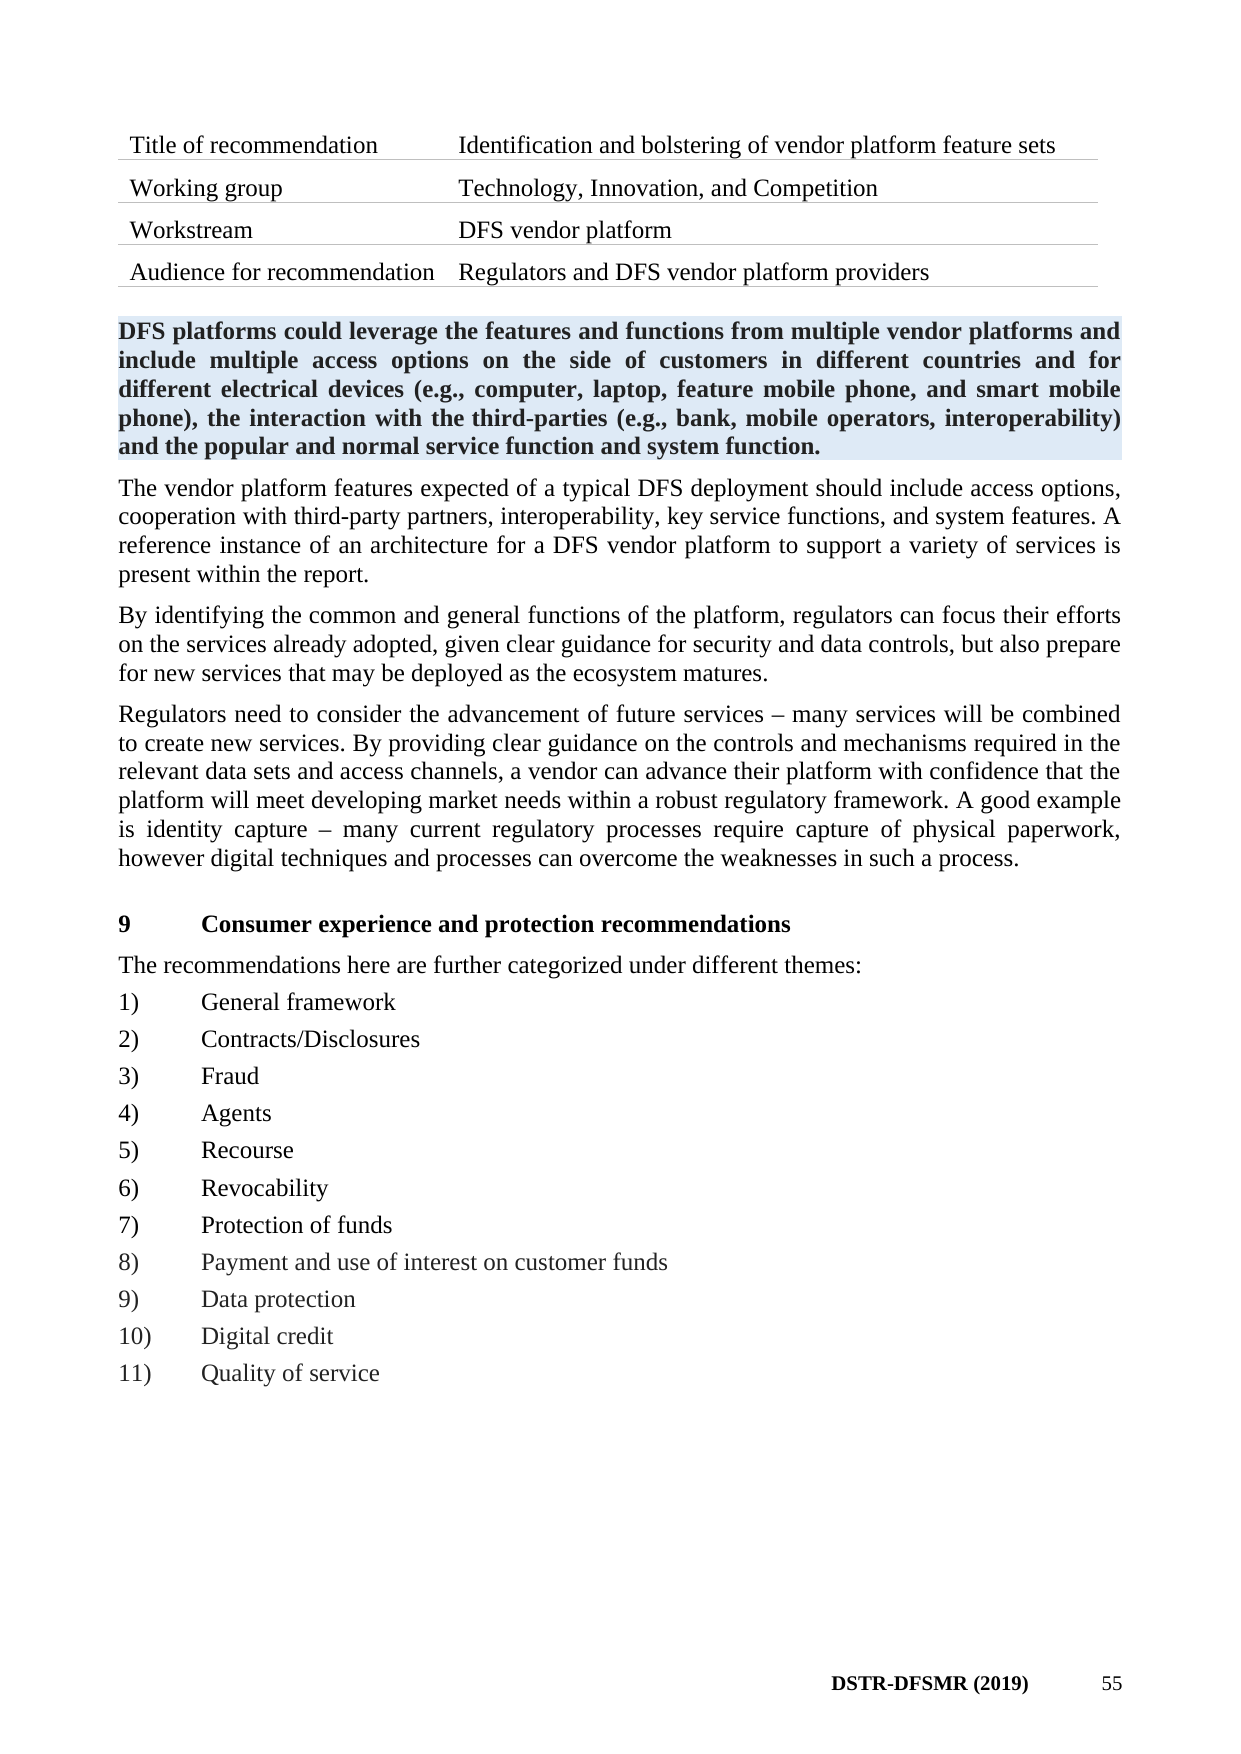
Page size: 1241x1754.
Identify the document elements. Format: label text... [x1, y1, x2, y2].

text By identifying the common and general functions of the platform, regulators can focus their efforts on the services already adopted, given clear guidance for security and data controls, but also prepare for new services that may be deployed as the ecosystem matures. [118, 600, 1122, 686]
text 3) Fraud [118, 1061, 1122, 1090]
text 9) Data protection [118, 1284, 1122, 1313]
text The vendor platform features expected of a typical DFS deployment should include access options, cooperation with third-party partners, interoperability, key service functions, and system features. A reference instance of an architecture for a DFS vendor platform to support a variety of services is present within the report. [118, 473, 1122, 588]
subtitle 9 Consumer experience and protection recommendations [118, 909, 1122, 938]
table_cell Technology, Innovation, and Competition [447, 160, 1098, 202]
text 10) Digital credit [118, 1321, 1122, 1350]
text 11) Quality of service [118, 1358, 1122, 1387]
text 6) Revocability [118, 1173, 1122, 1201]
text 4) Agents [118, 1098, 1122, 1127]
text Regulators need to consider the advancement of future services – many services will be combined to create new services. By providing clear guidance on the controls and mechanisms required in the relevant data sets and access channels, a vendor can advance their platform with confidence that the platform will meet developing market needs within a robust regulatory framework. A good example is identity capture – many current regulatory processes require capture of physical paperwork, however digital techniques and processes can overcome the weaknesses in such a process. [118, 699, 1122, 871]
table_cell Regulators and DFS vendor platform providers [447, 245, 1098, 286]
text DFS platforms could leverage the features and functions from multiple vendor platforms and include multiple access options on the side of customers in different countries and for different electrical devices (e.g., computer, laptop, feature mobile phone, and smart mobile phone), the interaction with the third-parties (e.g., bank, mobile operators, interoperability) and the popular and normal service function and system function. [118, 316, 1122, 460]
text 1) General framework [118, 987, 1122, 1016]
table_cell DFS vendor platform [447, 203, 1098, 244]
table_cell Working group [118, 160, 447, 202]
table_cell Workstream [118, 203, 447, 244]
text 8) Payment and use of interest on customer funds [118, 1247, 1122, 1276]
table_cell Audience for recommendation [118, 245, 447, 286]
text 2) Contracts/Disclosures [118, 1024, 1122, 1053]
text 5) Recourse [118, 1136, 1122, 1164]
text 7) Protection of funds [118, 1210, 1122, 1238]
text The recommendations here are further categorized under different themes: [118, 950, 1122, 979]
table_header Identification and bolstering of vendor platform feature sets [447, 118, 1098, 159]
table_header Title of recommendation [118, 118, 447, 159]
